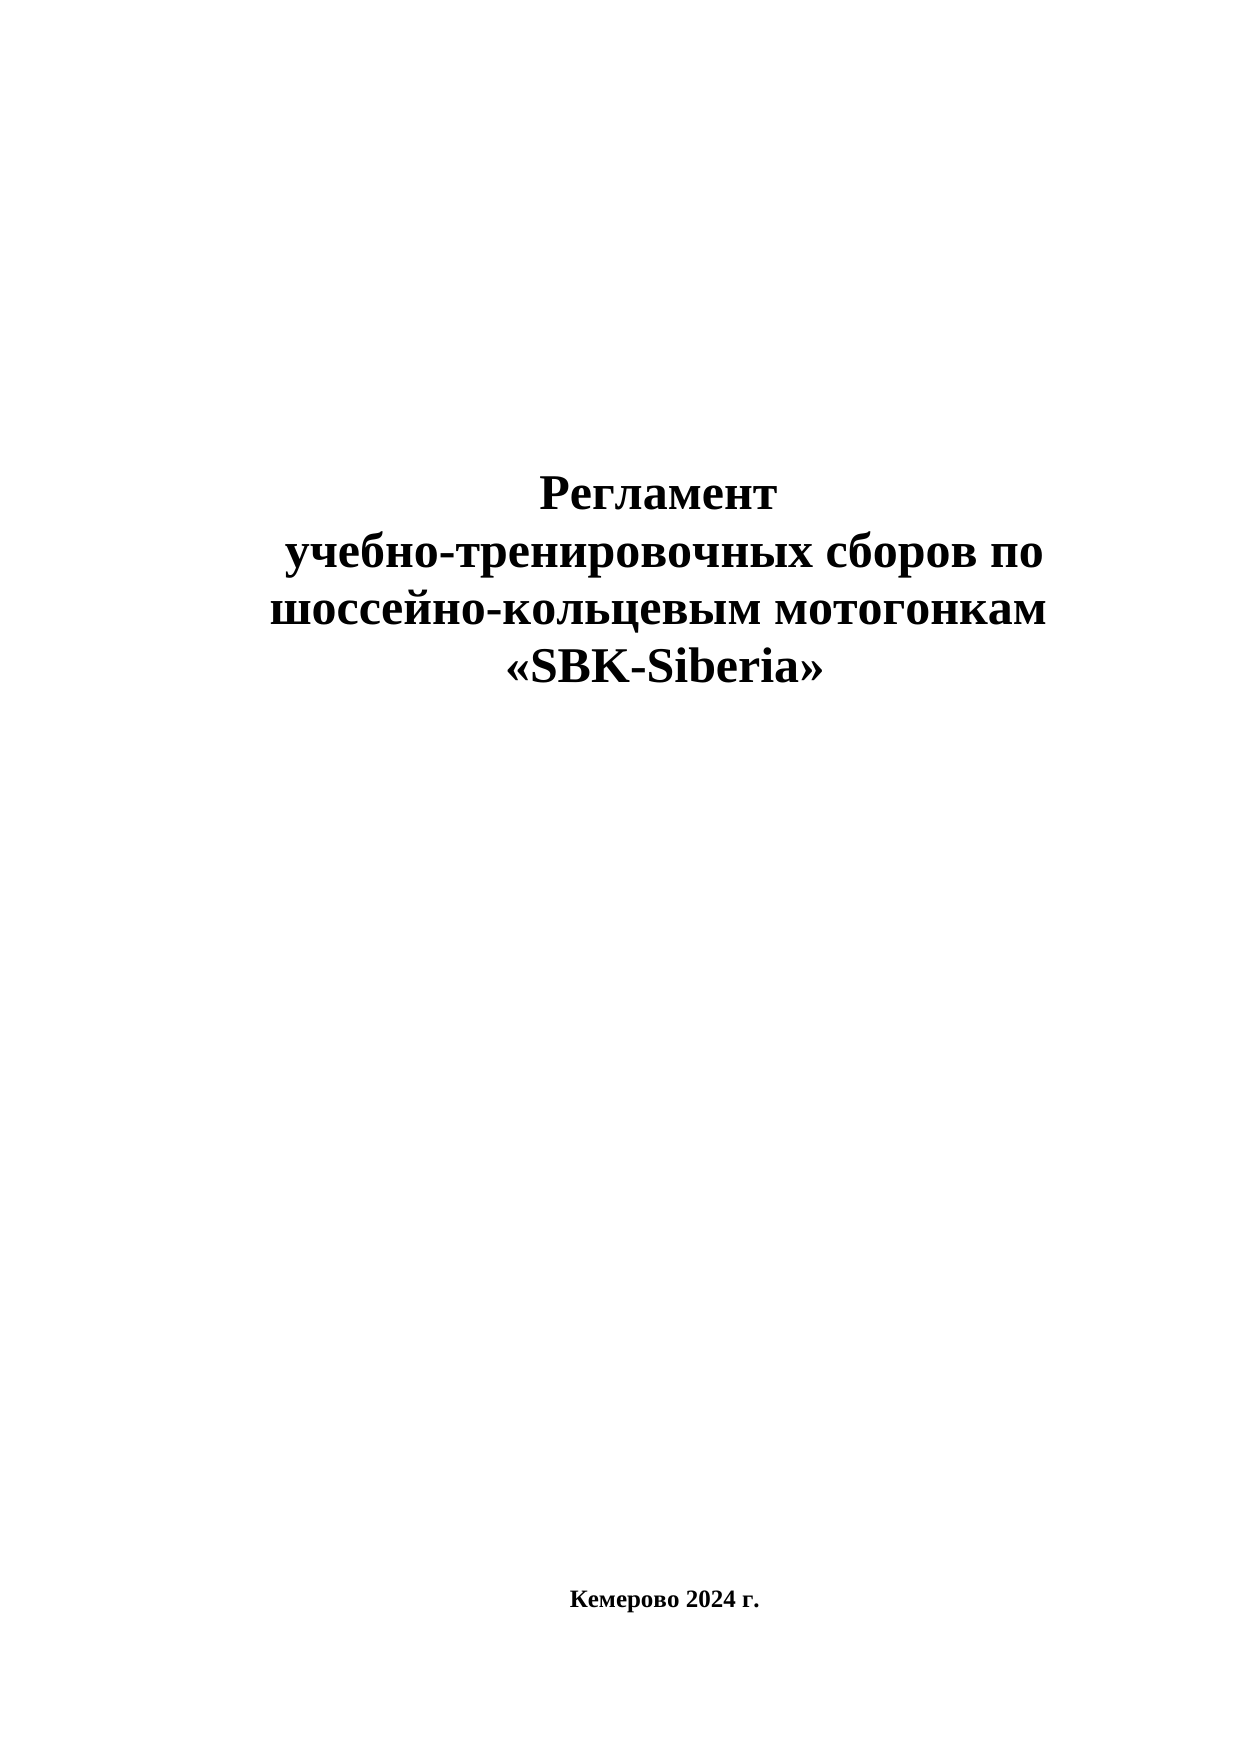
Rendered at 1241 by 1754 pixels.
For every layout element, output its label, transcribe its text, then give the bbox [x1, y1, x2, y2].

text Регламент учебно-тренировочных сборов по шоссейно-кольцевым мотогонкам «SBK-Siberia» [177, 463, 1152, 693]
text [177, 1584, 1152, 1613]
